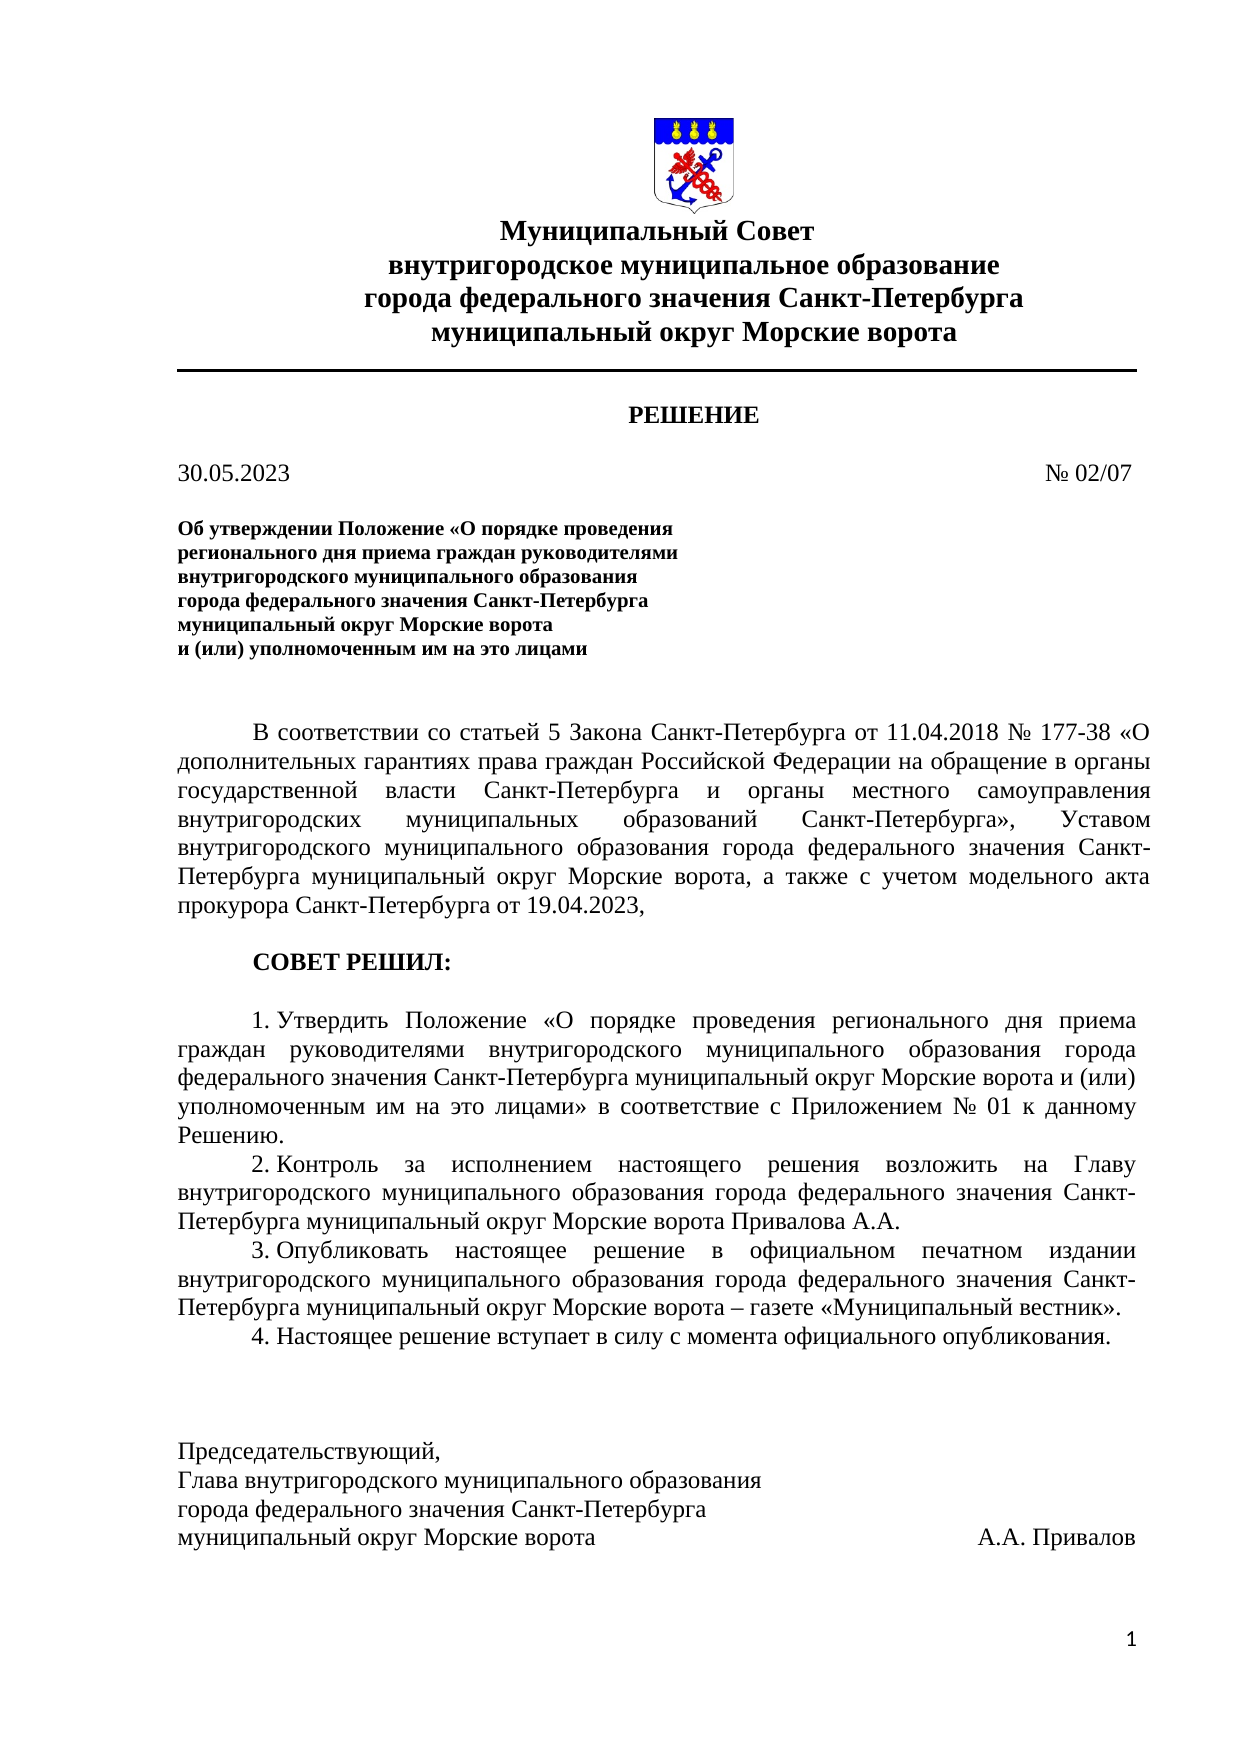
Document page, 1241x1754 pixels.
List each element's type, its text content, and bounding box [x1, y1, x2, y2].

picture [654, 118, 734, 214]
text 30.05.2023 № 02/07 [177, 458, 1137, 487]
text Председательствующий, [177, 1436, 1137, 1465]
text Глава внутригородского муниципального образования [177, 1465, 1137, 1494]
text города федерального значения Санкт-Петербурга [177, 588, 1137, 612]
text муниципальный округ Морские ворота А.А. Привалов [177, 1522, 1137, 1551]
text 1. Утвердить Положение «О порядке проведения регионального дня приема граждан руководителями внутригородского муниципального образования города федерального значения Санкт-Петербурга муниципальный округ Морские ворота и (или) уполномоченным им на это лицами» в соответствие с Приложением № 01 к данному Решению. [177, 1005, 1137, 1149]
text 4. Настоящее решение вступает в силу с момента официального опубликования. [177, 1321, 1137, 1350]
text и (или) уполномоченным им на это лицами [177, 636, 1137, 660]
text СОВЕТ РЕШИЛ: [177, 947, 1137, 976]
text города федерального значения Санкт-Петербурга [177, 1494, 1137, 1522]
subtitle В соответствии со статьей 5 Закона Санкт-Петербурга от 11.04.2018 № 177-38 «О дополнительных гарантиях права граждан Российской Федерации на обращение в органы государственной власти Санкт-Петербурга и органы местного самоуправления внутригородских муниципальных образований Санкт-Петербурга», Уставом внутригородского муниципального образования города федерального значения Санкт-Петербурга муниципальный округ Морские ворота, а также с учетом модельного акта прокурора Санкт-Петербурга от 19.04.2023, [177, 717, 1152, 919]
text регионального дня приема граждан руководителями [177, 539, 1137, 564]
text муниципальный округ Морские ворота [177, 612, 1137, 636]
text РЕШЕНИЕ [177, 401, 1137, 429]
text Муниципальный Совет [177, 118, 1137, 247]
text 3. Опубликовать настоящее решение в официальном печатном издании внутригородского муниципального образования города федерального значения Санкт-Петербурга муниципальный округ Морские ворота – газете «Муниципальный вестник». [177, 1235, 1137, 1321]
text муниципальный округ Морские ворота [177, 314, 1137, 347]
text внутригородского муниципального образования [177, 564, 1137, 588]
text 2. Контроль за исполнением настоящего решения возложить на Главу внутригородского муниципального образования города федерального значения Санкт-Петербурга муниципальный округ Морские ворота Привалова А.А. [177, 1149, 1137, 1235]
text внутригородское муниципальное образование [177, 247, 1137, 280]
text Об утверждении Положение «О порядке проведения [177, 516, 1137, 539]
text города федерального значения Санкт-Петербурга [177, 280, 1137, 314]
